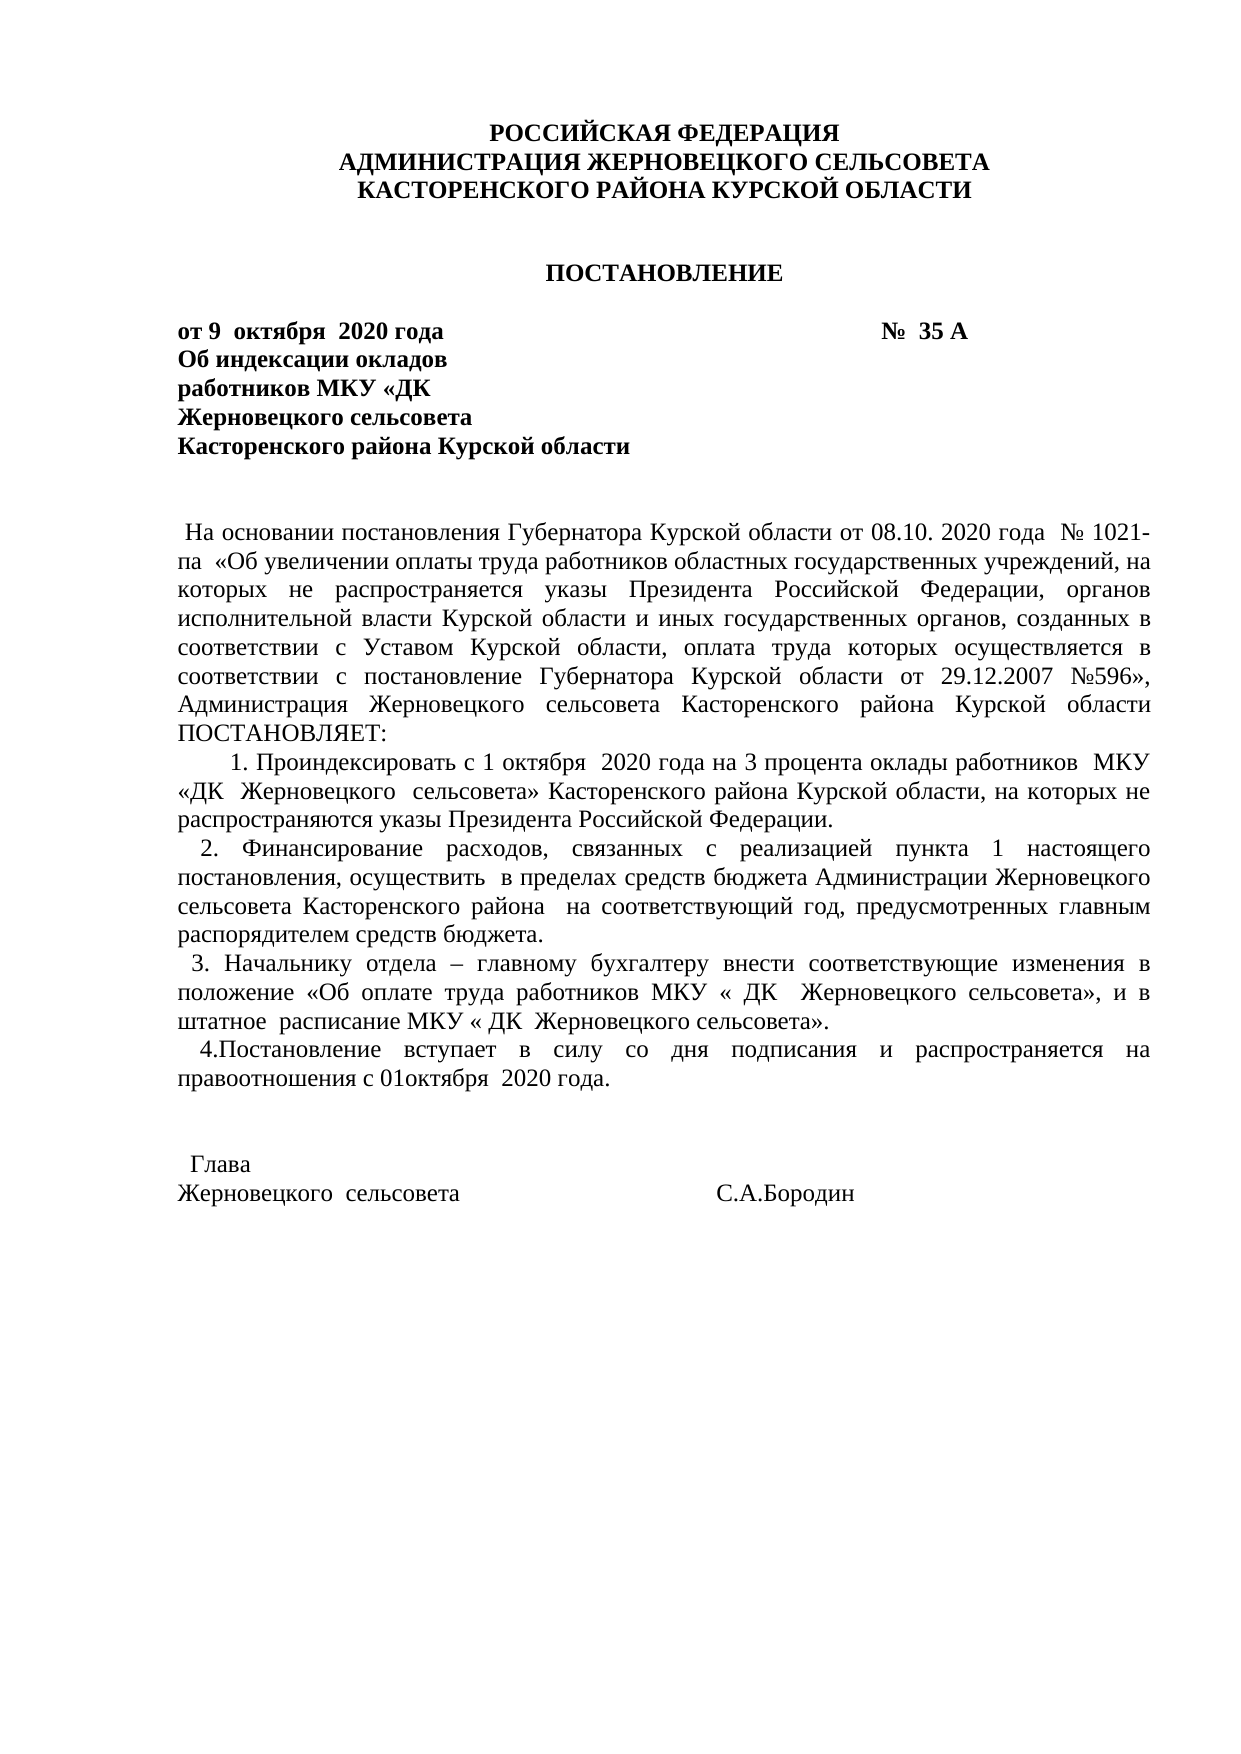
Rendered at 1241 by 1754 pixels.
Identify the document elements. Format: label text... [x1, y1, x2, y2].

subtitle АДМИНИСТРАЦИЯ ЖЕРНОВЕЦКОГО СЕЛЬСОВЕТА [177, 147, 1152, 176]
text работников МКУ «ДК [177, 373, 1152, 402]
text Жерновецкого сельсовета [177, 402, 1152, 431]
text Об индексации окладов [177, 344, 1152, 373]
text На основании постановления Губернатора Курской области от 08.10. 2020 года № 1021-па «Об увеличении оплаты труда работников областных государственных учреждений, на которых не распространяется указы Президента Российской Федерации, органов исполнительной власти Курской области и иных государственных органов, созданных в соответствии с Уставом Курской области, оплата труда которых осуществляется в соответствии с постановление Губернатора Курской области от 29.12.2007 №596», Администрация Жерновецкого сельсовета Касторенского района Курской области ПОСТАНОВЛЯЕТ: [177, 517, 1152, 747]
text Глава [177, 1149, 1152, 1178]
text КАСТОРЕНСКОГО РАЙОНА КУРСКОЙ ОБЛАСТИ [177, 176, 1152, 204]
text от 9 октября 2020 года № 35 А [177, 316, 1152, 344]
text 3. Начальнику отдела – главному бухгалтеру внести соответствующие изменения в положение «Об оплате труда работников МКУ « ДК Жерновецкого сельсовета», и в штатное расписание МКУ « ДК Жерновецкого сельсовета». [177, 948, 1152, 1034]
subtitle РОССИЙСКАЯ ФЕДЕРАЦИЯ [177, 118, 1152, 147]
text 4.Постановление вступает в силу со дня подписания и распространяется на правоотношения с 01октября 2020 года. [177, 1034, 1152, 1092]
text ПОСТАНОВЛЕНИЕ [177, 258, 1152, 287]
text 1. Проиндексировать с 1 октября 2020 года на 3 процента оклады работников МКУ «ДК Жерновецкого сельсовета» Касторенского района Курской области, на которых не распространяются указы Президента Российской Федерации. [177, 747, 1152, 833]
text 2. Финансирование расходов, связанных с реализацией пункта 1 настоящего постановления, осуществить в пределах средств бюджета Администрации Жерновецкого сельсовета Касторенского района на соответствующий год, предусмотренных главным распорядителем средств бюджета. [177, 833, 1152, 948]
text Касторенского района Курской области [177, 431, 1152, 459]
text Жерновецкого сельсовета С.А.Бородин [177, 1178, 1152, 1207]
